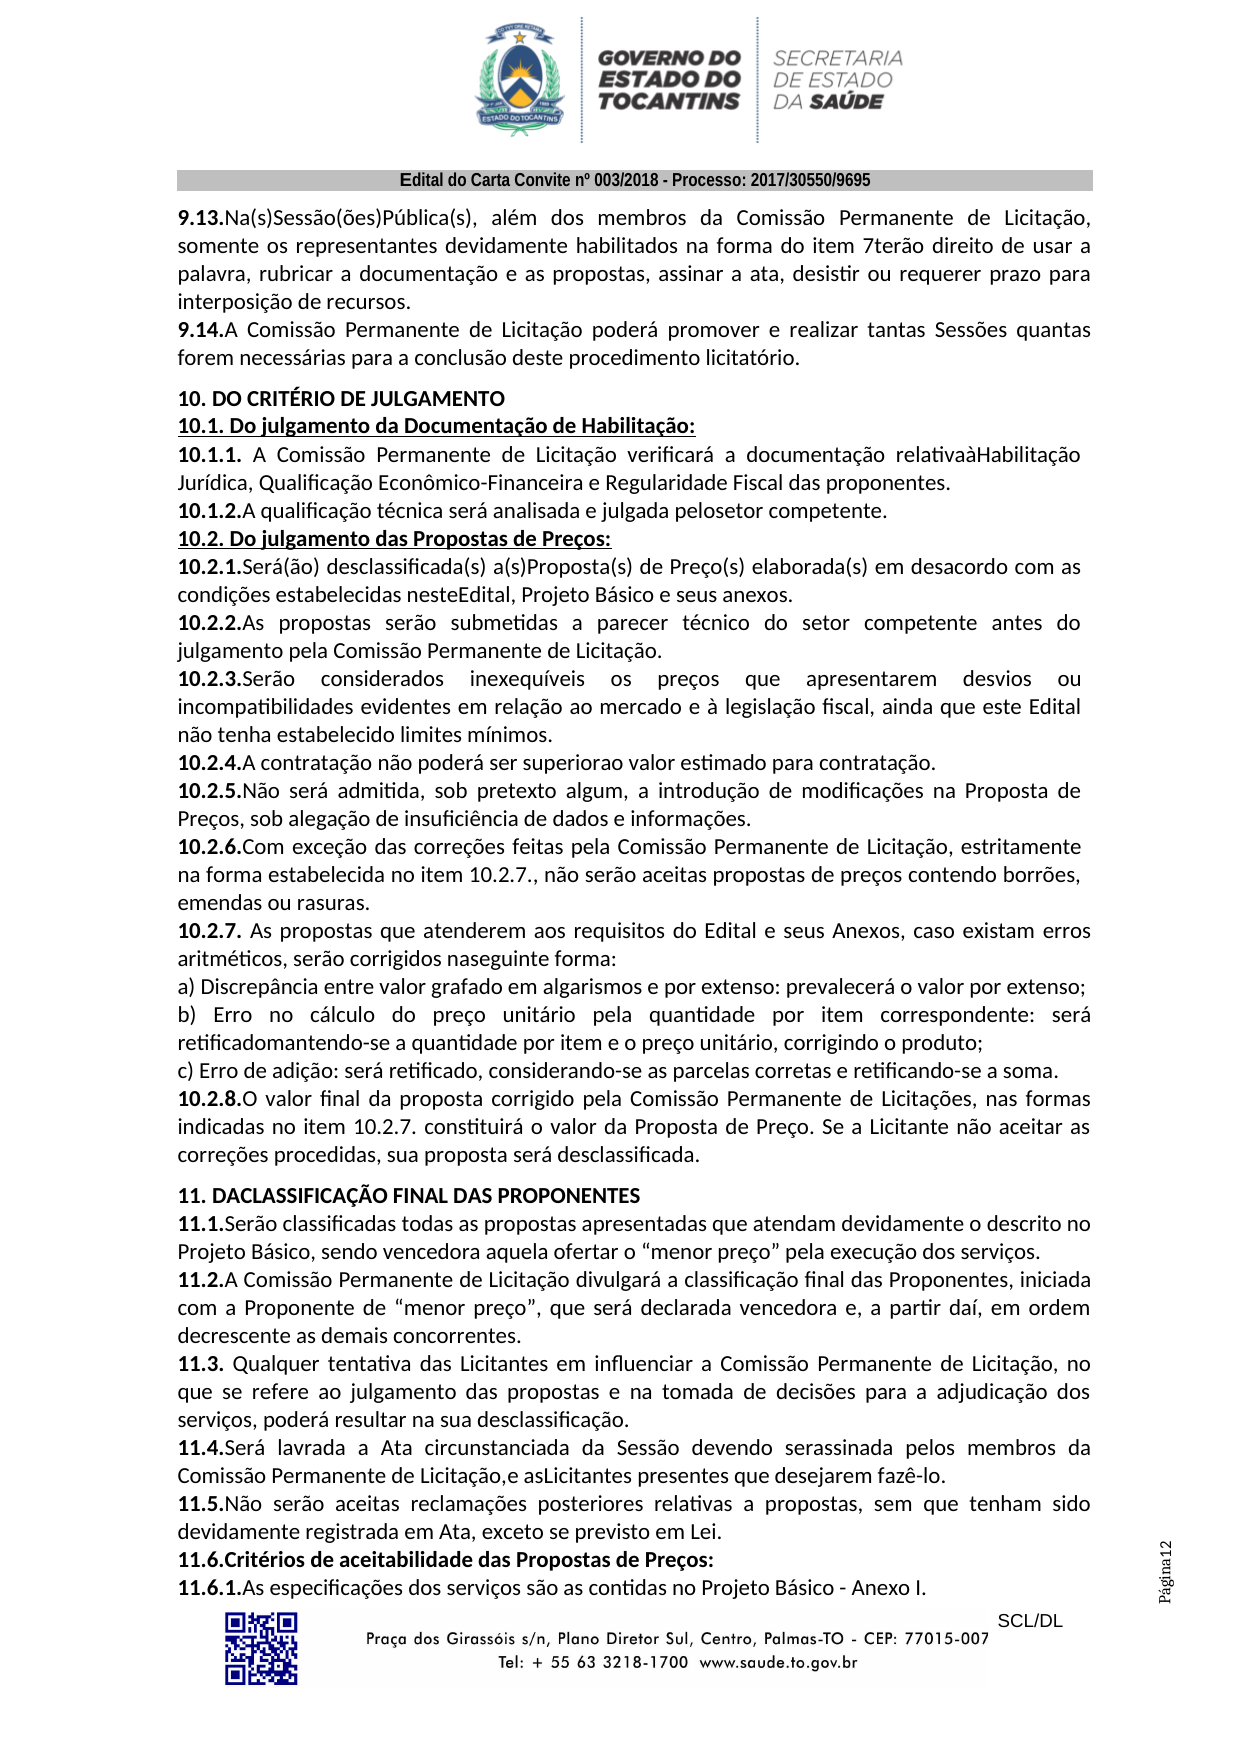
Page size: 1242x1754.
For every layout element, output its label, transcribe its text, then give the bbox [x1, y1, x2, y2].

text 11.4.Será lavrada a Ata circunstanciada da Sessão devendo serassinada pelos membros da Comissão Permanente de Licitação,e asLicitantes presentes que desejarem fazê-lo. [177, 1433, 1093, 1489]
text 11.1.Serão classificadas todas as propostas apresentadas que atendam devidamente o descrito no Projeto Básico, sendo vencedora aquela ofertar o “menor preço” pela execução dos serviços. [177, 1209, 1093, 1265]
picture [222, 1609, 989, 1688]
text 10. DO CRITÉRIO DE JULGAMENTO [177, 384, 1093, 412]
text 11.6.Critérios de aceitabilidade das Propostas de Preços: [177, 1545, 1093, 1573]
text 10.2.6.Com exceção das correções feitas pela Comissão Permanente de Licitação, estritamente na forma estabelecida no item 10.2.7., não serão aceitas propostas de preços contendo borrões, emendas ou rasuras. [177, 832, 1083, 916]
text 10.2.1.Será(ão) desclassificada(s) a(s)Proposta(s) de Preço(s) elaborada(s) em desacordo com as condições estabelecidas nesteEdital, Projeto Básico e seus anexos. [177, 552, 1083, 608]
text 9.13.Na(s)Sessão(ões)Pública(s), além dos membros da Comissão Permanente de Licitação, somente os representantes devidamente habilitados na forma do item 7terão direito de usar a palavra, rubricar a documentação e as propostas, assinar a ata, desistir ou requerer prazo para interposição de recursos. [177, 203, 1093, 315]
text 11.3. Qualquer tentativa das Licitantes em influenciar a Comissão Permanente de Licitação, no que se refere ao julgamento das propostas e na tomada de decisões para a adjudicação dos serviços, poderá resultar na sua desclassificação. [177, 1349, 1093, 1433]
text 11.6.1.As especificações dos serviços são as contidas no Projeto Básico - Anexo I. [177, 1573, 1083, 1601]
text 10.2.3.Serão considerados inexequíveis os preços que apresentarem desvios ou incompatibilidades evidentes em relação ao mercado e à legislação fiscal, ainda que este Edital não tenha estabelecido limites mínimos. [177, 664, 1083, 748]
text 10.2.5.Não será admitida, sob pretexto algum, a introdução de modificações na Proposta de Preços, sob alegação de insuficiência de dados e informações. [177, 776, 1083, 832]
text 10.1.2.A qualificação técnica será analisada e julgada pelosetor competente. [177, 496, 1083, 524]
text 9.14.A Comissão Permanente de Licitação poderá promover e realizar tantas Sessões quantas forem necessárias para a conclusão deste procedimento licitatório. [177, 315, 1093, 371]
text a) Discrepância entre valor grafado em algarismos e por extenso: prevalecerá o valor por extenso; [177, 972, 1093, 1000]
text 10.1. Do julgamento da Documentação de Habilitação: [177, 412, 1083, 440]
text 10.2.2.As propostas serão submetidas a parecer técnico do setor competente antes do julgamento pela Comissão Permanente de Licitação. [177, 608, 1083, 664]
text 10.2.7. As propostas que atenderem aos requisitos do Edital e seus Anexos, caso existam erros aritméticos, serão corrigidos naseguinte forma: [177, 916, 1093, 972]
text 11.5.Não serão aceitas reclamações posteriores relativas a propostas, sem que tenham sido devidamente registrada em Ata, exceto se previsto em Lei. [177, 1489, 1093, 1545]
text 10.2.4.A contratação não poderá ser superiorao valor estimado para contratação. [177, 748, 1083, 776]
text 10.2. Do julgamento das Propostas de Preços: [177, 524, 1083, 552]
picture [290, 14, 1093, 145]
text c) Erro de adição: será retificado, considerando-se as parcelas corretas e retificando-se a soma. [177, 1056, 1083, 1084]
text 11.2.A Comissão Permanente de Licitação divulgará a classificação final das Proponentes, iniciada com a Proponente de “menor preço”, que será declarada vencedora e, a partir daí, em ordem decrescente as demais concorrentes. [177, 1265, 1093, 1349]
text b) Erro no cálculo do preço unitário pela quantidade por item correspondente: será retificadomantendo-se a quantidade por item e o preço unitário, corrigindo o produto; [177, 1000, 1093, 1056]
text 11. DACLASSIFICAÇÃO FINAL DAS PROPONENTES [177, 1181, 1093, 1209]
text 10.1.1. A Comissão Permanente de Licitação verificará a documentação relativaàHabilitação Jurídica, Qualificação Econômico-Financeira e Regularidade Fiscal das proponentes. [177, 440, 1083, 496]
text 10.2.8.O valor final da proposta corrigido pela Comissão Permanente de Licitações, nas formas indicadas no item 10.2.7. constituirá o valor da Proposta de Preço. Se a Licitante não aceitar as correções procedidas, sua proposta será desclassificada. [177, 1084, 1093, 1168]
